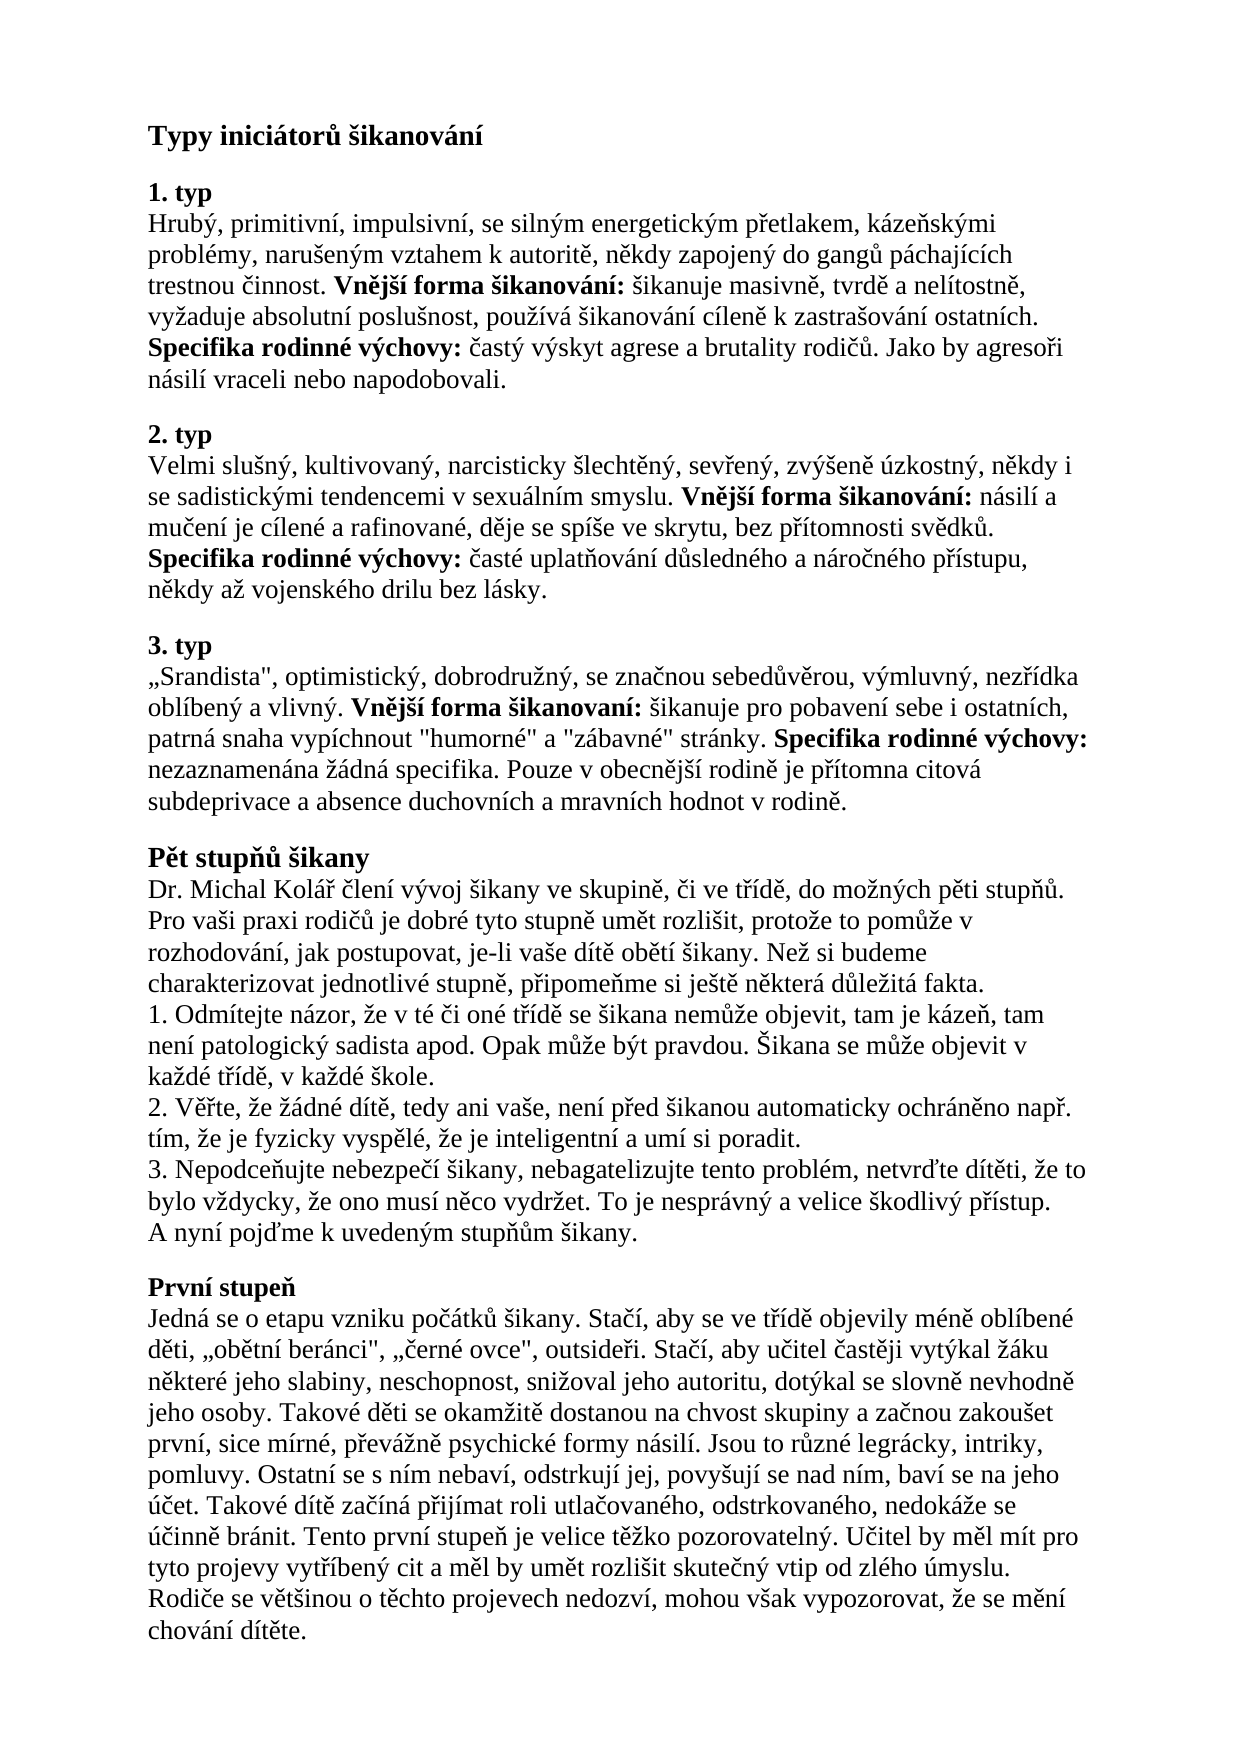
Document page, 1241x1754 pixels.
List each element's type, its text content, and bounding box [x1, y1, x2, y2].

text 1. Odmítejte názor, že v té či oné třídě se šikana nemůže objevit, tam je kázeň, tam není patologický sadista apod. Opak může být pravdou. Šikana se může objevit v každé třídě, v každé škole. [148, 998, 1093, 1091]
text Hrubý, primitivní, impulsivní, se silným energetickým přetlakem, kázeňskými problémy, narušeným vztahem k autoritě, někdy zapojený do gangů páchajících trestnou činnost. Vnější forma šikanování: šikanuje masivně, tvrdě a nelítostně, vyžaduje absolutní poslušnost, používá šikanování cíleně k zastrašování ostatních. Specifika rodinné výchovy: častý výskyt agrese a brutality rodičů. Jako by agresoři násilí vraceli nebo napodobovali. [148, 207, 1093, 394]
text 3. typ [148, 629, 1093, 660]
text Typy iniciátorů šikanování [148, 118, 1093, 152]
text Velmi slušný, kultivovaný, narcisticky šlechtěný, sevřený, zvýšeně úzkostný, někdy i se sadistickými tendencemi v sexuálním smyslu. Vnější forma šikanování: násilí a mučení je cílené a rafinované, děje se spíše ve skrytu, bez přítomnosti svědků. Specifika rodinné výchovy: časté uplatňování důsledného a náročného přístupu, někdy až vojenského drilu bez lásky. [148, 449, 1093, 605]
text 2. Věřte, že žádné dítě, tedy ani vaše, není před šikanou automaticky ochráněno např. tím, že je fyzicky vyspělé, že je inteligentní a umí si poradit. [148, 1091, 1093, 1154]
text 3. Nepodceňujte nebezpečí šikany, nebagatelizujte tento problém, netvrďte dítěti, že to bylo vždycky, že ono musí něco vydržet. To je nesprávný a velice škodlivý přístup. [148, 1154, 1093, 1216]
text Pět stupňů šikany [148, 840, 1093, 873]
text První stupeň [148, 1271, 1093, 1302]
text Dr. Michal Kolář člení vývoj šikany ve skupině, či ve třídě, do možných pěti stupňů. Pro vaši praxi rodičů je dobré tyto stupně umět rozlišit, protože to pomůže v rozhodování, jak postupovat, je-li vaše dítě obětí šikany. Než si budeme charakterizovat jednotlivé stupně, připomeňme si ještě některá důležitá fakta. [148, 873, 1093, 998]
text A nyní pojďme k uvedeným stupňům šikany. [148, 1216, 1093, 1247]
text 2. typ [148, 418, 1093, 449]
text Jedná se o etapu vzniku počátků šikany. Stačí, aby se ve třídě objevily méně oblíbené děti, „obětní beránci", „černé ovce", outsideři. Stačí, aby učitel častěji vytýkal žáku některé jeho slabiny, neschopnost, snižoval jeho autoritu, dotýkal se slovně nevhodně jeho osoby. Takové děti se okamžitě dostanou na chvost skupiny a začnou zakoušet první, sice mírné, převážně psychické formy násilí. Jsou to různé legrácky, intriky, pomluvy. Ostatní se s ním nebaví, odstrkují jej, povyšují se nad ním, baví se na jeho účet. Takové dítě začíná přijímat roli utlačovaného, odstrkovaného, nedokáže se účinně bránit. Tento první stupeň je velice těžko pozorovatelný. Učitel by měl mít pro tyto projevy vytříbený cit a měl by umět rozlišit skutečný vtip od zlého úmyslu. Rodiče se většinou o těchto projevech nedozví, mohou však vypozorovat, že se mění chování dítěte. [148, 1302, 1093, 1645]
text 1. typ [148, 176, 1093, 207]
text „Srandista", optimistický, dobrodružný, se značnou sebedůvěrou, výmluvný, nezřídka oblíbený a vlivný. Vnější forma šikanovaní: šikanuje pro pobavení sebe i ostatních, patrná snaha vypíchnout "humorné" a "zábavné" stránky. Specifika rodinné výchovy: nezaznamenána žádná specifika. Pouze v obecnější rodině je přítomna citová subdeprivace a absence duchovních a mravních hodnot v rodině. [148, 660, 1093, 816]
